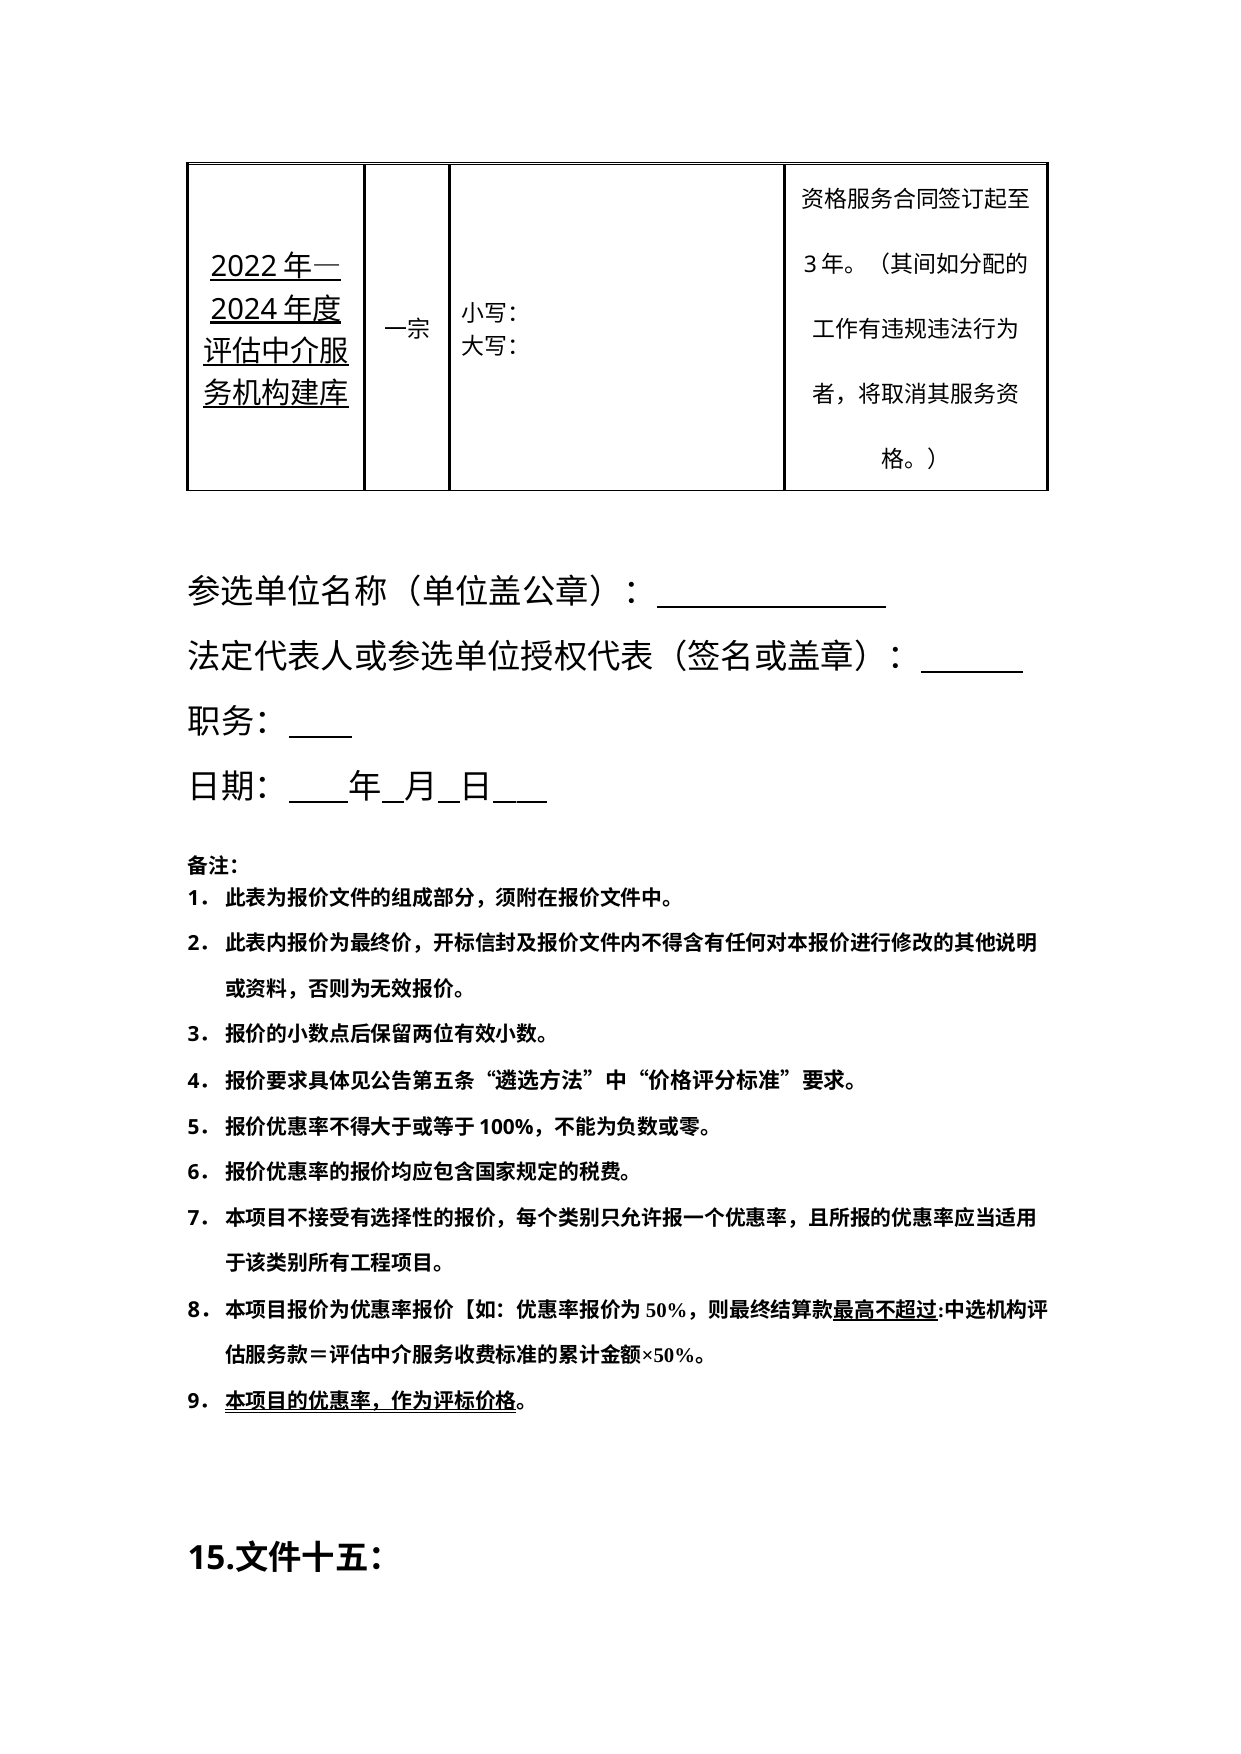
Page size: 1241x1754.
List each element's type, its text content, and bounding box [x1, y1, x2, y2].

table_cell 2022年—2024年度评估中介服务机构建库 [189, 165, 363, 490]
list 报价优惠率的报价均应包含国家规定的税费。 [187, 1156, 1053, 1186]
text 备注： [187, 849, 1053, 881]
list 本项目的优惠率，作为评标价格。 [187, 1384, 1053, 1414]
list 此表为报价文件的组成部分，须附在报价文件中。 [187, 881, 1053, 911]
text 参选单位名称（单位盖公章）： [187, 556, 1053, 621]
text 日期： 年 月 日 [187, 751, 1053, 816]
list 此表内报价为最终价，开标信封及报价文件内不得含有任何对本报价进行修改的其他说明或资料，否则为无效报价。 [187, 927, 1053, 1002]
list 报价的小数点后保留两位有效小数。 [187, 1017, 1053, 1048]
list 本项目报价为优惠率报价【如：优惠率报价为50%，则最终结算款最高不超过:中选机构评估服务款＝评估中介服务收费标准的累计金额×50%。 [187, 1292, 1053, 1369]
table_cell 小写： 大写： [451, 165, 783, 490]
text 15.文件十五： [187, 1523, 1053, 1588]
table_cell 资格服务合同签订起至3年。（其间如分配的工作有违规违法行为者，将取消其服务资格。） [786, 165, 1046, 490]
text 法定代表人或参选单位授权代表（签名或盖章）： 职务： [187, 621, 1053, 751]
list 报价优惠率不得大于或等于100%，不能为负数或零。 [187, 1110, 1053, 1141]
list 本项目不接受有选择性的报价，每个类别只允许报一个优惠率，且所报的优惠率应当适用于该类别所有工程项目。 [187, 1201, 1053, 1277]
table_cell 一宗 [366, 165, 448, 490]
list 报价要求具体见公告第五条“遴选方法”中“价格评分标准”要求。 [187, 1063, 1053, 1094]
